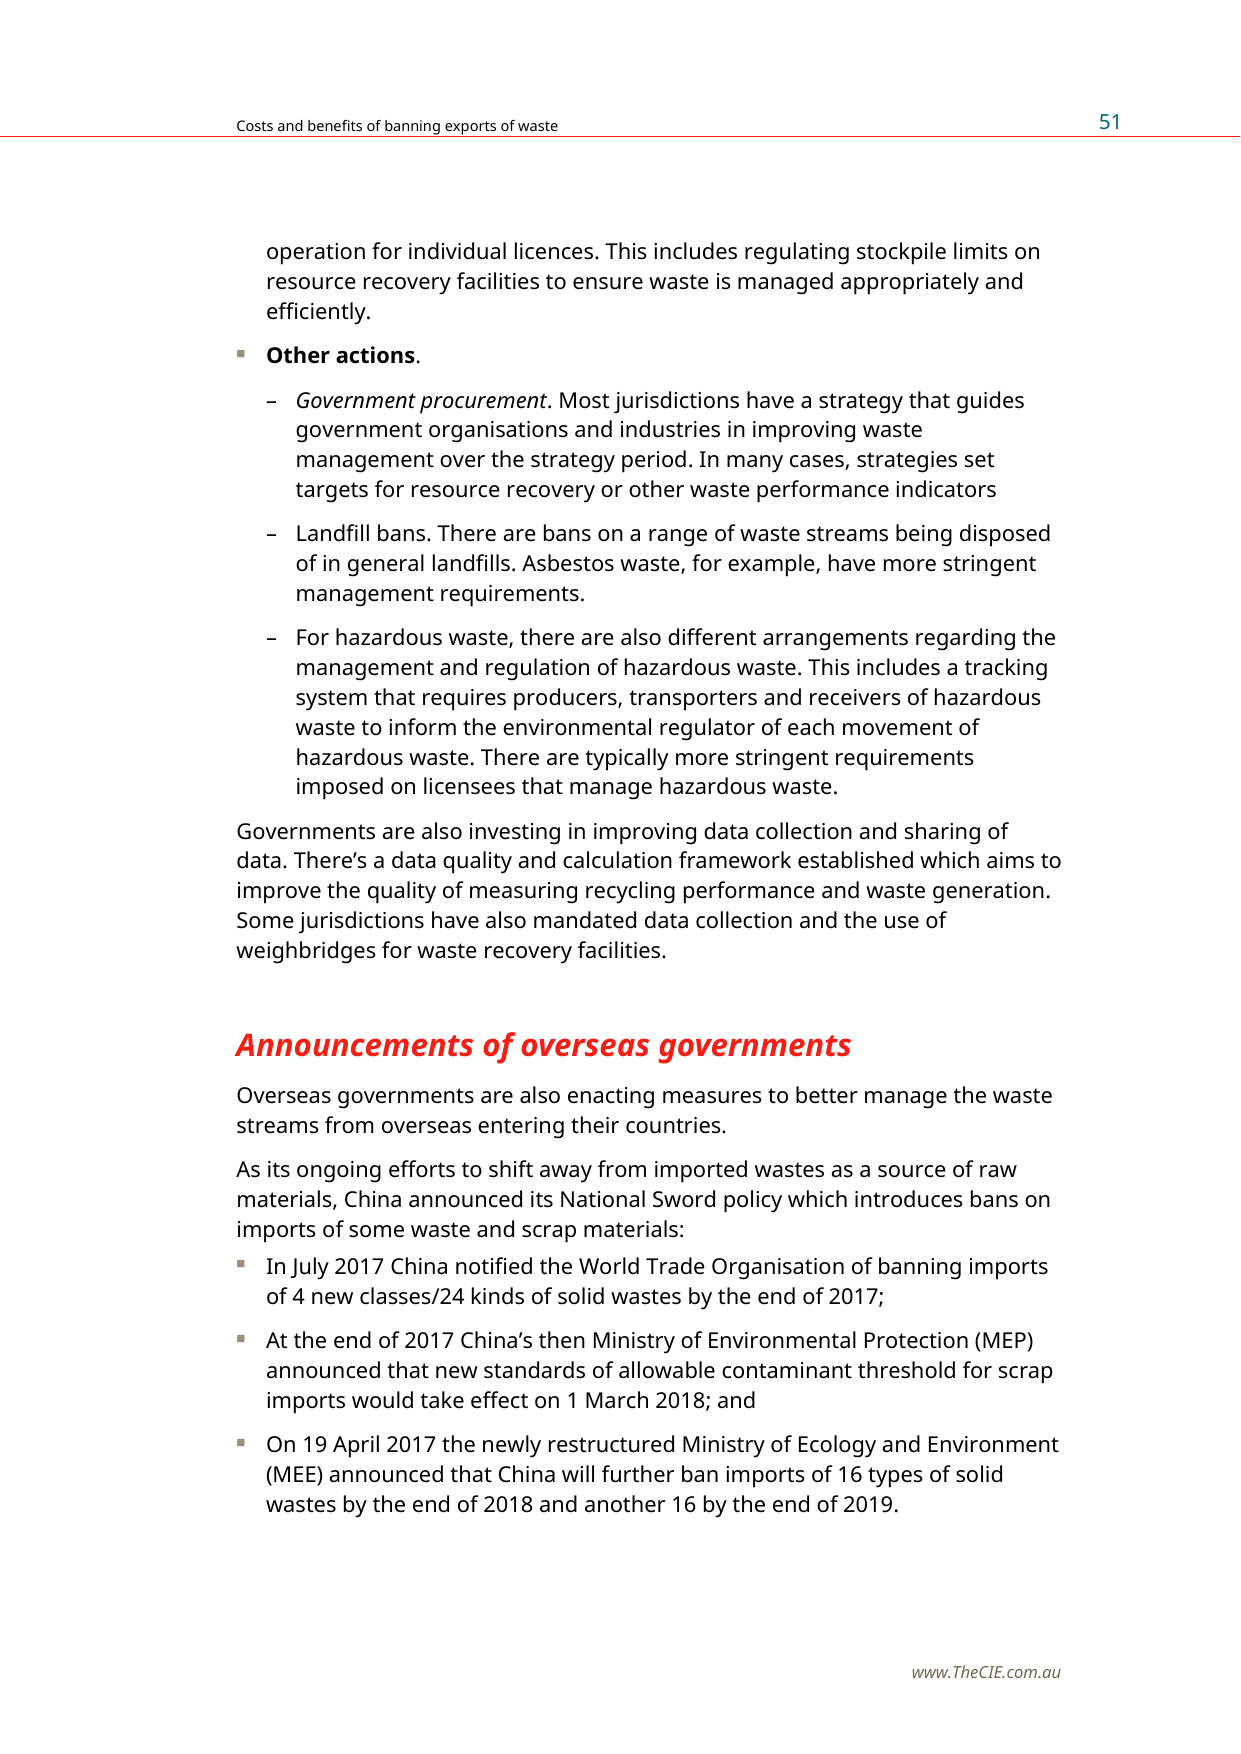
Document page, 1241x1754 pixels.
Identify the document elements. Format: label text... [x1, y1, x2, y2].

list For hazardous waste, there are also different arrangements regarding the management and regulation of hazardous waste. This includes a tracking system that requires producers, transporters and receivers of hazardous waste to inform the environmental regulator of each movement of hazardous waste. There are typically more stringent requirements imposed on licensees that manage hazardous waste. [266, 622, 1063, 801]
list On 19 April 2017 the newly restructured Ministry of Ecology and Environment (MEE) announced that China will further ban imports of 16 types of solid wastes by the end of 2018 and another 16 by the end of 2019. [236, 1429, 1063, 1518]
list Government procurement. Most jurisdictions have a strategy that guides government organisations and industries in improving waste management over the strategy period. In many cases, strategies set targets for resource recovery or other waste performance indicators [266, 385, 1063, 504]
subtitle Announcements of overseas governments [236, 1023, 1063, 1066]
list In July 2017 China notified the World Trade Organisation of banning imports of 4 new classes/24 kinds of solid wastes by the end of 2017; [236, 1251, 1063, 1311]
text Overseas governments are also enacting measures to better manage the waste streams from overseas entering their countries. [236, 1080, 1063, 1140]
list At the end of 2017 China’s then Ministry of Environmental Protection (MEP) announced that new standards of allowable contaminant threshold for scrap imports would take effect on 1 March 2018; and [236, 1325, 1063, 1414]
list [236, 236, 1063, 326]
list Landfill bans. There are bans on a range of waste streams being disposed of in general landfills. Asbestos waste, for example, have more stringent management requirements. [266, 518, 1063, 608]
text As its ongoing efforts to shift away from imported wastes as a source of raw materials, China announced its National Sword policy which introduces bans on imports of some waste and scrap materials: [236, 1154, 1063, 1244]
list Other actions. [236, 340, 1063, 370]
text Governments are also investing in improving data collection and sharing of data. There’s a data quality and calculation framework established which aims to improve the quality of measuring recycling performance and waste generation. Some jurisdictions have also mandated data collection and the use of weighbridges for waste recovery facilities. [236, 816, 1063, 965]
